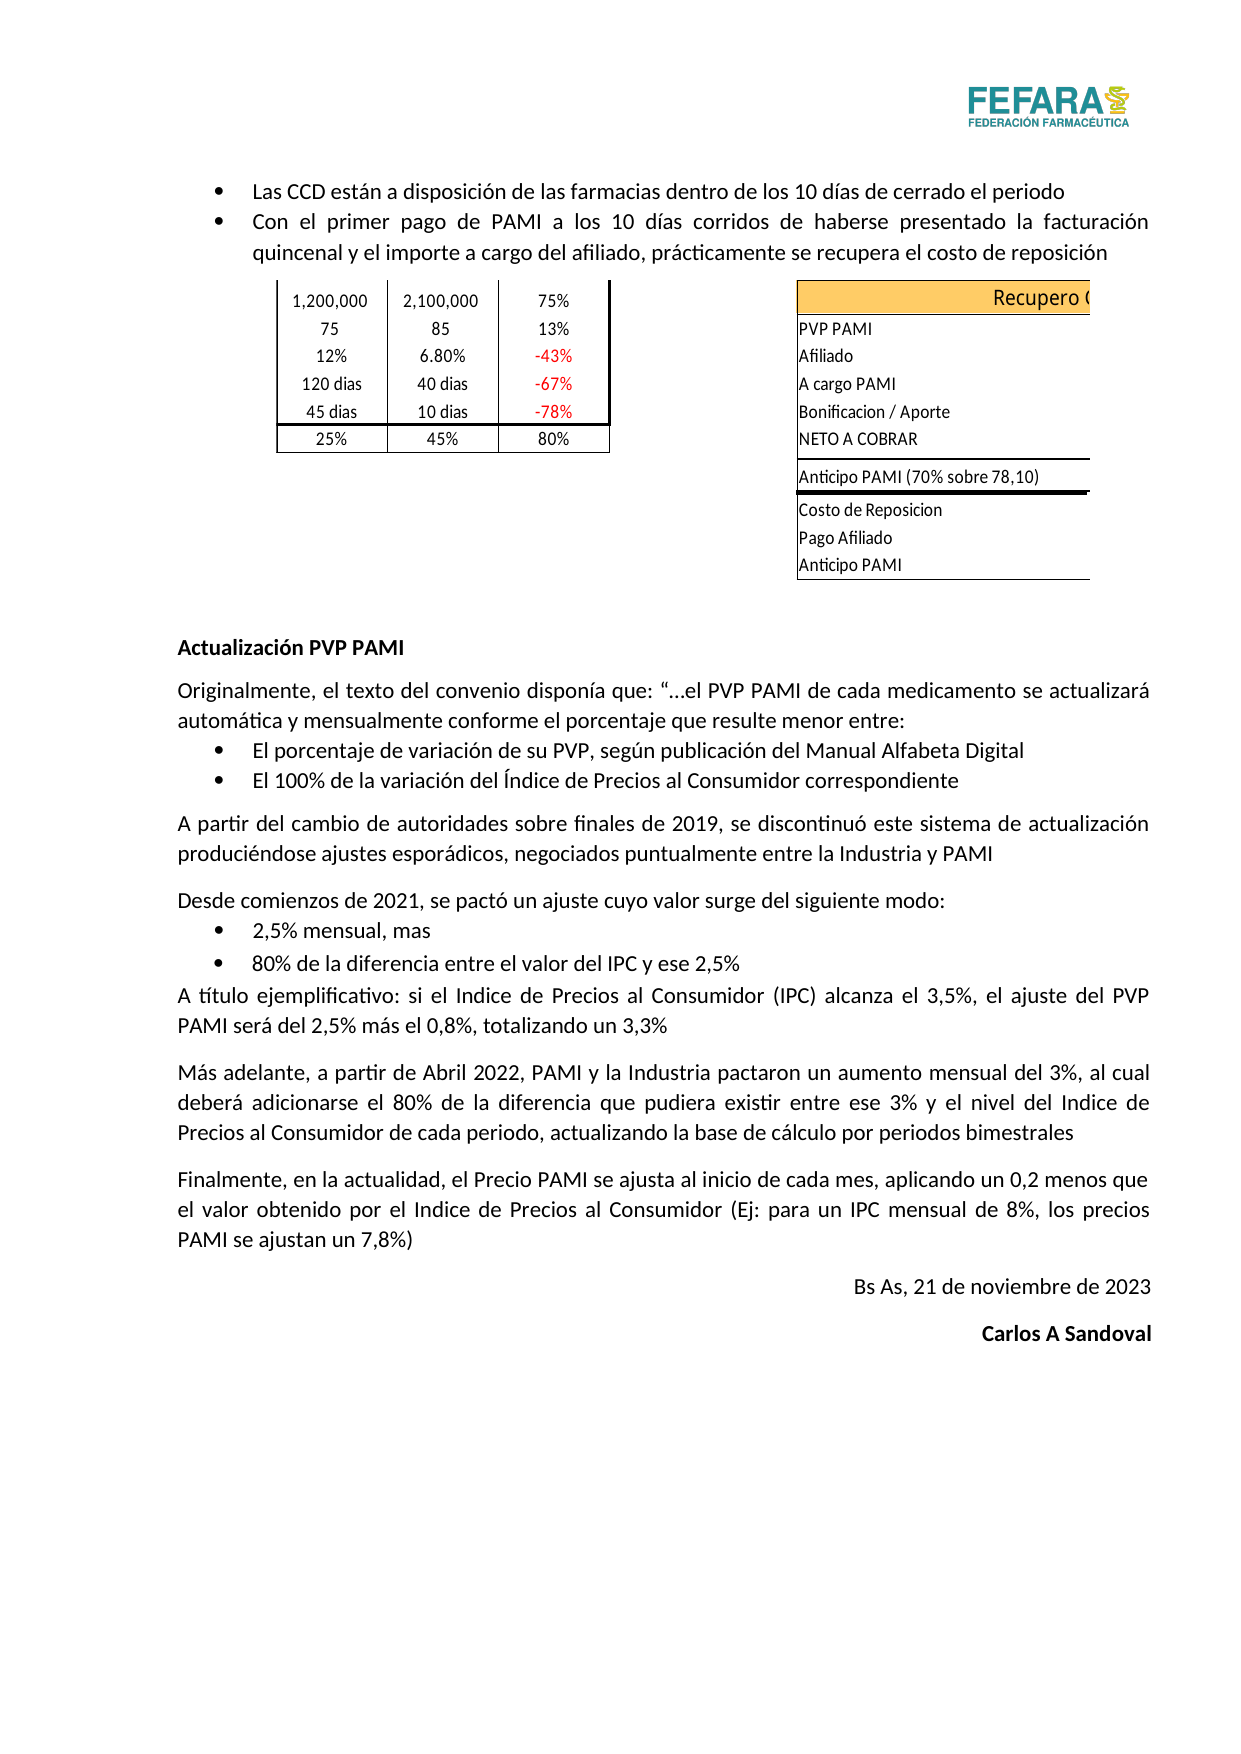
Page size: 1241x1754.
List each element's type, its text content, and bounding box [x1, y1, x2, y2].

list 2,5% mensual, mas [215, 916, 1152, 944]
text Finalmente, en la actualidad, el Precio PAMI se ajusta al inicio de cada mes, aplicando un 0,2 menos que el valor obtenido por el Indice de Precios al Consumidor (Ej: para un IPC mensual de 8%, los precios PAMI se ajustan un 7,8%) [177, 1165, 1152, 1254]
list Con el primer pago de PAMI a los 10 días corridos de haberse presentado la facturación quincenal y el importe a cargo del afiliado, prácticamente se recupera el costo de reposición [215, 207, 1152, 266]
text Más adelante, a partir de Abril 2022, PAMI y la Industria pactaron un aumento mensual del 3%, al cual deberá adicionarse el 80% de la diferencia que pudiera existir entre ese 3% y el nivel del Indice de Precios al Consumidor de cada periodo, actualizando la base de cálculo por periodos bimestrales [177, 1058, 1152, 1146]
text Carlos A Sandoval [177, 1319, 1152, 1347]
list El 100% de la variación del Índice de Precios al Consumidor correspondiente [215, 766, 1152, 794]
picture [945, 59, 1152, 155]
text Bs As, 21 de noviembre de 2023 [177, 1272, 1152, 1301]
text Originalmente, el texto del convenio disponía que: “…el PVP PAMI de cada medicamento se actualizará automática y mensualmente conforme el porcentaje que resulte menor entre: [177, 676, 1152, 734]
text Desde comienzos de 2021, se pactó un ajuste cuyo valor surge del siguiente modo: [177, 886, 1152, 914]
list Las CCD están a disposición de las farmacias dentro de los 10 días de cerrado el periodo [215, 177, 1152, 205]
text A título ejemplificativo: si el Indice de Precios al Consumidor (IPC) alcanza el 3,5%, el ajuste del PVP PAMI será del 2,5% más el 0,8%, totalizando un 3,3% [177, 981, 1152, 1039]
text A partir del cambio de autoridades sobre finales de 2019, se discontinuó este sistema de actualización produciéndose ajustes esporádicos, negociados puntualmente entre la Industria y PAMI [177, 809, 1152, 867]
list El porcentaje de variación de su PVP, según publicación del Manual Alfabeta Digital [215, 736, 1152, 764]
text Actualización PVP PAMI [177, 633, 1152, 661]
list 80% de la diferencia entre el valor del IPC y ese 2,5% [214, 949, 1152, 977]
